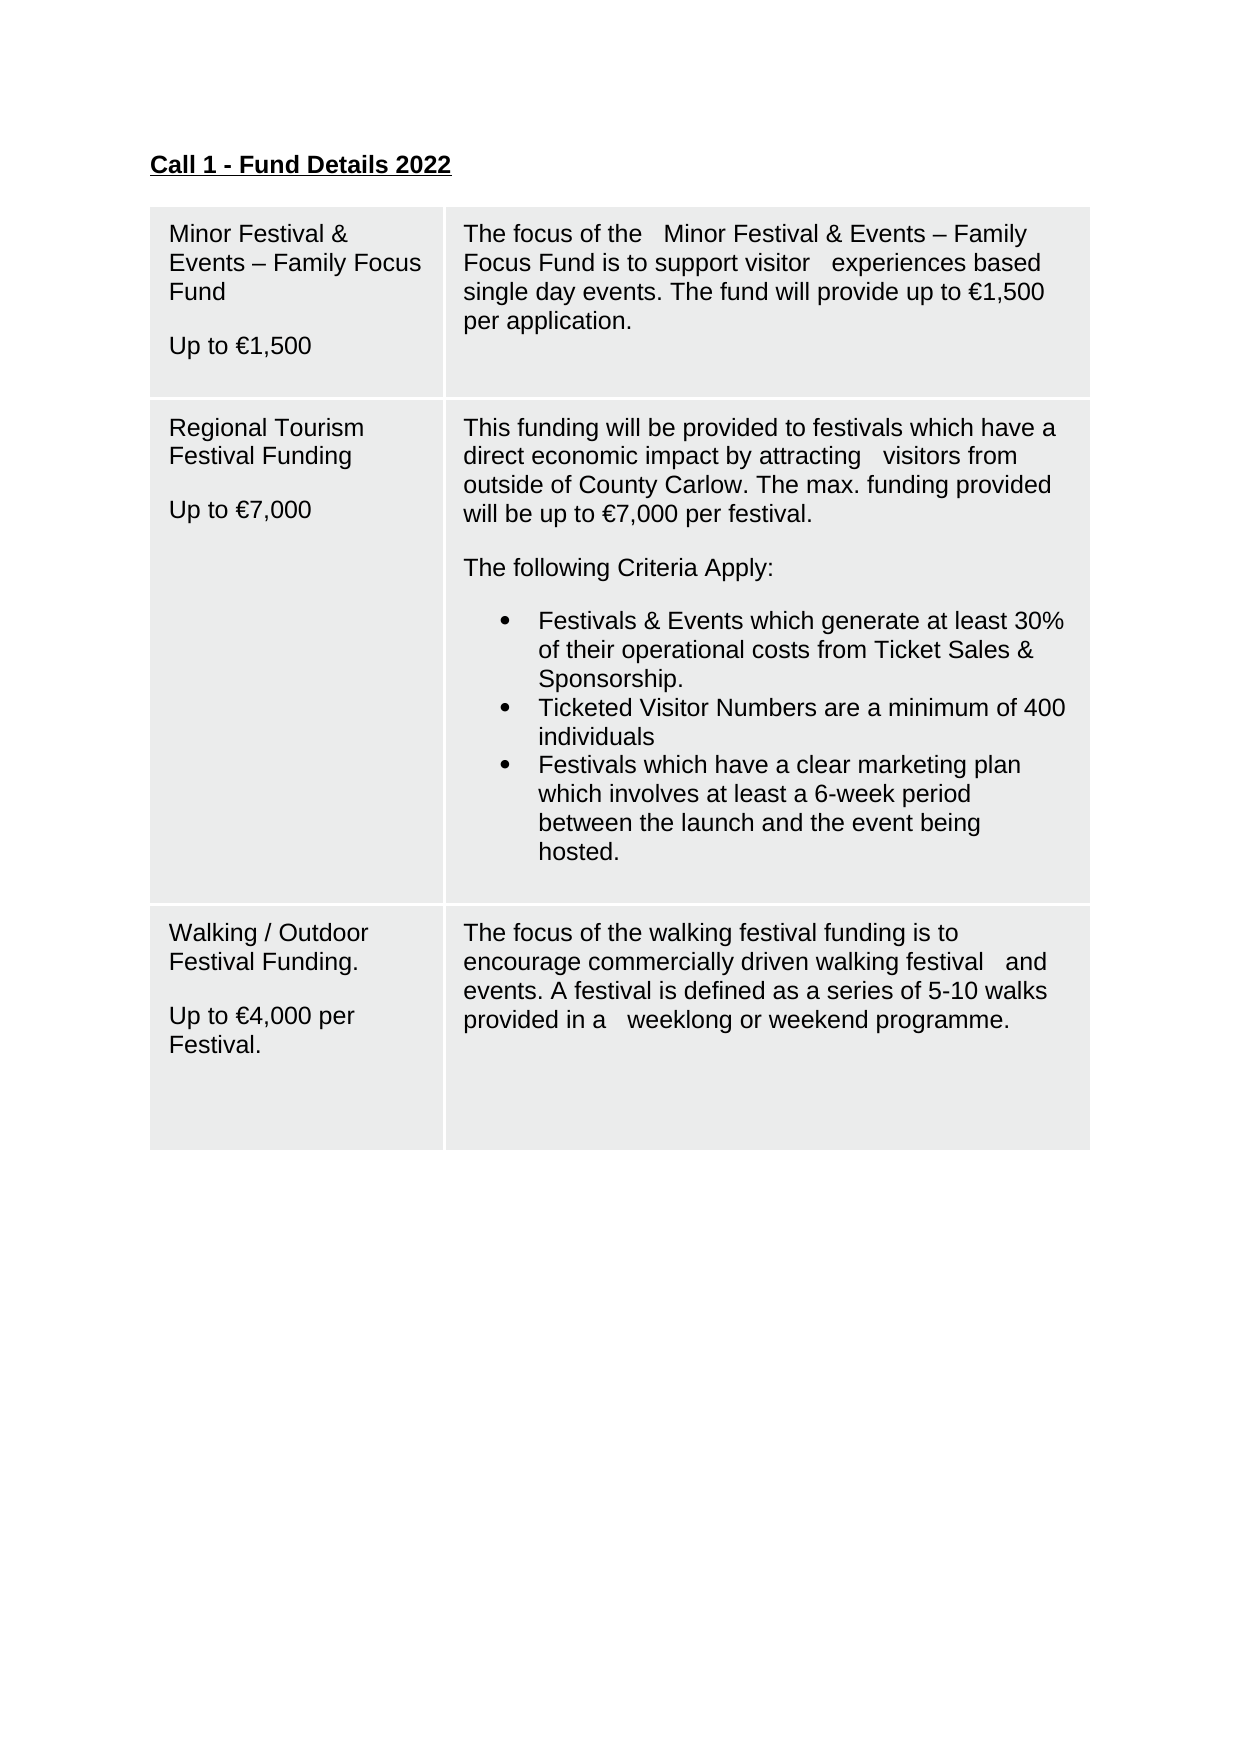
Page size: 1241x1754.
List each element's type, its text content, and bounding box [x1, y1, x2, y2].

table_cell This funding will be provided to festivals which have a direct economic impact by attracting visitors from outside of County Carlow. The max. funding provided will be up to €7,000 per festival. The following Criteria Apply: Festivals & Events which generate at least 30% of their operational costs from Ticket Sales & Sponsorship. Ticketed Visitor Numbers are a minimum of 400 individuals Festivals which have a clear marketing plan which involves at least a 6-week period between the launch and the event being hosted. [446, 400, 1090, 903]
table_cell Regional Tourism Festival Funding Up to €7,000 [150, 400, 443, 903]
text Call 1 - Fund Details 2022 [150, 150, 1090, 179]
table_header The focus of the Minor Festival & Events – Family Focus Fund is to support visitor experiences based single day events. The fund will provide up to €1,500 per application. [446, 207, 1090, 397]
table_cell Walking / Outdoor Festival Funding. Up to €4,000 per Festival. [150, 906, 443, 1150]
table_header Minor Festival & Events – Family Focus Fund Up to €1,500 [150, 207, 443, 397]
table_cell The focus of the walking festival funding is to encourage commercially driven walking festival and events. A festival is defined as a series of 5-10 walks provided in a weeklong or weekend programme. [446, 906, 1090, 1150]
